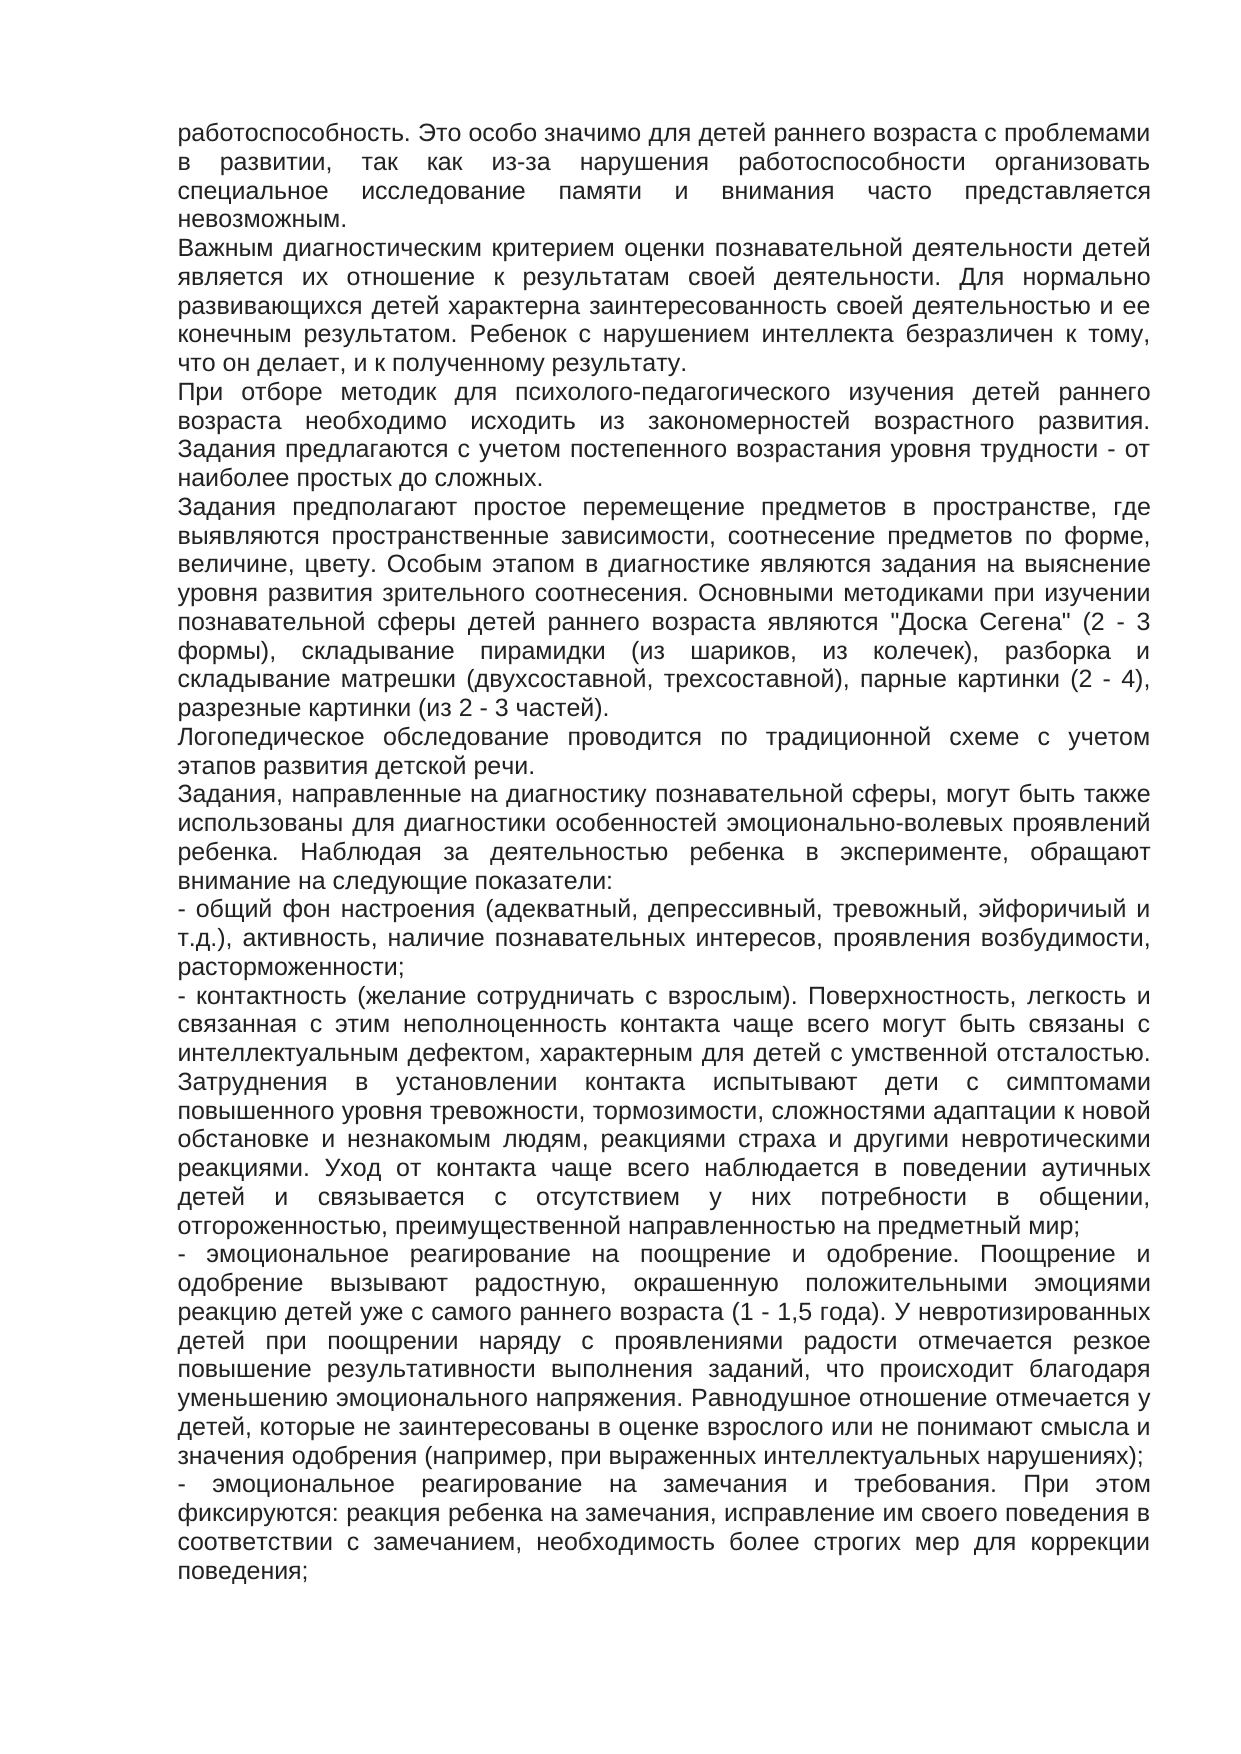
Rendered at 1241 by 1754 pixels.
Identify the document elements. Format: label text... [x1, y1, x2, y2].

text Задания, направленные на диагностику познавательной сферы, могут быть также использованы для диагностики особенностей эмоционально-волевых проявлений ребенка. Наблюдая за деятельностью ребенка в эксперименте, обращают внимание на следующие показатели: [177, 779, 1152, 894]
text - общий фон настроения (адекватный, депрессивный, тревожный, эйфоричиый и т.д.), активность, наличие познавательных интересов, проявления возбудимости, расторможенности; [177, 894, 1152, 981]
text - контактность (желание сотрудничать с взрослым). Поверхностность, легкость и связанная с этим неполноценность контакта чаще всего могут быть связаны с интеллектуальным дефектом, характерным для детей с умственной отсталостью. Затруднения в установлении контакта испытывают дети с симптомами повышенного уровня тревожности, тормозимости, сложностями адаптации к новой обстановке и незнакомым людям, реакциями страха и другими невротическими реакциями. Уход от контакта чаще всего наблюдается в поведении аутичных детей и связывается с отсутствием у них потребности в общении, отгороженностью, преимущественной направленностью на предметный мир; [177, 981, 1152, 1239]
text - эмоциональное реагирование на поощрение и одобрение. Поощрение и одобрение вызывают радостную, окрашенную положительными эмоциями реакцию детей уже с самого раннего возраста (1 - 1,5 года). У невротизированных детей при поощрении наряду с проявлениями радости отмечается резкое повышение результативности выполнения заданий, что происходит благодаря уменьшению эмоционального напряжения. Равнодушное отношение отмечается у детей, которые не заинтересованы в оценке взрослого или не понимают смысла и значения одобрения (например, при выраженных интеллектуальных нарушениях); [177, 1239, 1152, 1469]
text Логопедическое обследование проводится по традиционной схеме с учетом этапов развития детской речи. [177, 722, 1152, 779]
text Важным диагностическим критерием оценки познавательной деятельности детей является их отношение к результатам своей деятельности. Для нормально развивающихся детей характерна заинтересованность своей деятельностью и ее конечным результатом. Ребенок с нарушением интеллекта безразличен к тому, что он делает, и к полученному результату. [177, 233, 1152, 377]
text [177, 118, 1152, 233]
text Задания предполагают простое перемещение предметов в пространстве, где выявляются пространственные зависимости, соотнесение предметов по форме, величине, цвету. Особым этапом в диагностике являются задания на выяснение уровня развития зрительного соотнесения. Основными методиками при изучении познавательной сферы детей раннего возраста являются "Доска Сегена" (2 - 3 формы), складывание пирамидки (из шариков, из колечек), разборка и складывание матрешки (двухсоставной, трехсоставной), парные картинки (2 - 4), разрезные картинки (из 2 - 3 частей). [177, 492, 1152, 722]
text - эмоциональное реагирование на замечания и требования. При этом фиксируются: реакция ребенка на замечания, исправление им своего поведения в соответствии с замечанием, необходимость более строгих мер для коррекции поведения; [177, 1469, 1152, 1584]
text При отборе методик для психолого-педагогического изучения детей раннего возраста необходимо исходить из закономерностей возрастного развития. Задания предлагаются с учетом постепенного возрастания уровня трудности - от наиболее простых до сложных. [177, 377, 1152, 492]
